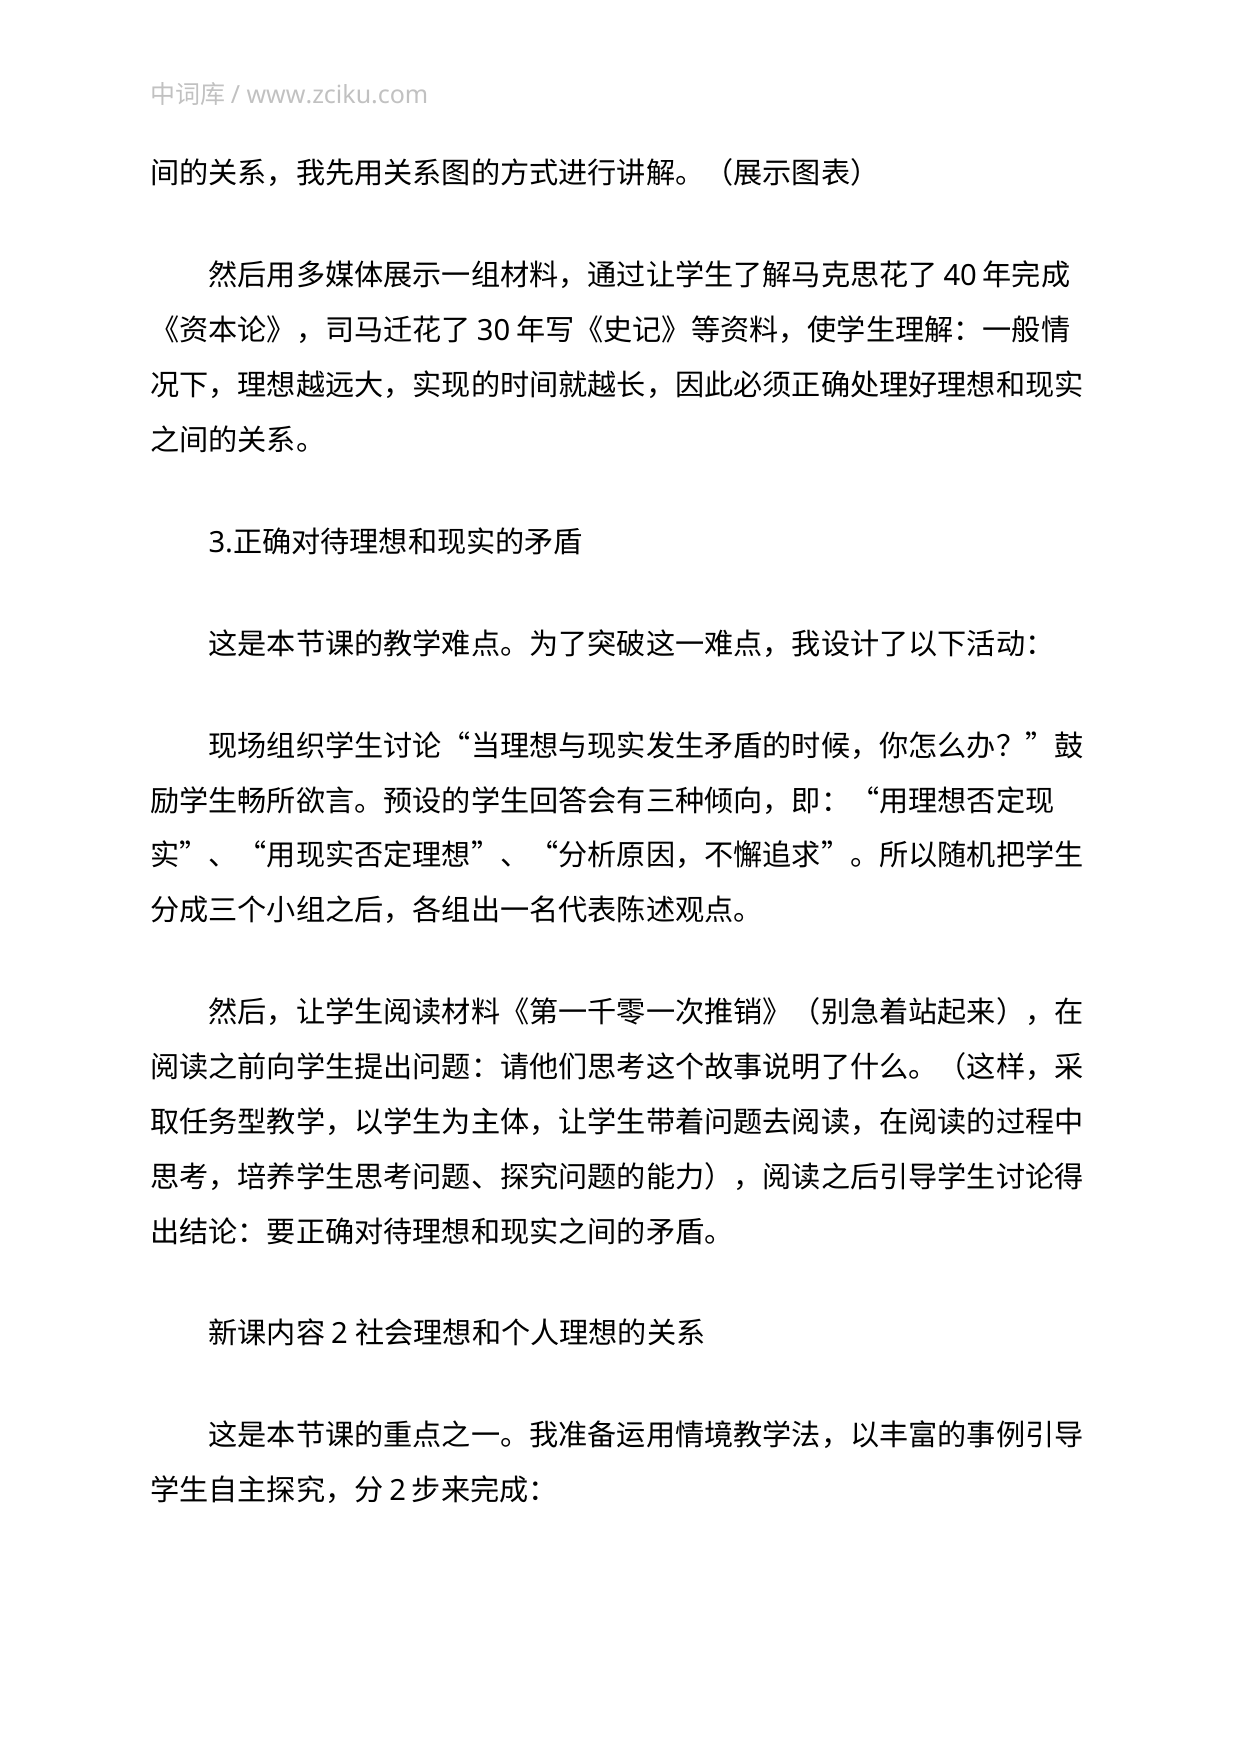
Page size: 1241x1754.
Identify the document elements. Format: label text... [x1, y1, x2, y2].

text 现场组织学生讨论“当理想与现实发生矛盾的时候，你怎么办？”鼓励学生畅所欲言。预设的学生回答会有三种倾向，即：“用理想否定现实”、“用现实否定理想”、“分析原因，不懈追求”。所以随机把学生分成三个小组之后，各组出一名代表陈述观点。 [150, 722, 1090, 929]
text 这是本节课的重点之一。我准备运用情境教学法，以丰富的事例引导学生自主探究，分2步来完成： [150, 1412, 1090, 1509]
text 新课内容2 社会理想和个人理想的关系 [150, 1310, 1090, 1352]
text 然后，让学生阅读材料《第一千零一次推销》（别急着站起来），在阅读之前向学生提出问题：请他们思考这个故事说明了什么。（这样，采取任务型教学，以学生为主体，让学生带着问题去阅读，在阅读的过程中思考，培养学生思考问题、探究问题的能力），阅读之后引导学生讨论得出结论：要正确对待理想和现实之间的矛盾。 [150, 989, 1090, 1251]
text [150, 150, 1090, 192]
text 3.正确对待理想和现实的矛盾 [150, 518, 1090, 561]
text 然后用多媒体展示一组材料，通过让学生了解马克思花了40年完成《资本论》，司马迁花了30年写《史记》等资料，使学生理解：一般情况下，理想越远大，实现的时间就越长，因此必须正确处理好理想和现实之间的关系。 [150, 252, 1090, 459]
text 这是本节课的教学难点。为了突破这一难点，我设计了以下活动： [150, 620, 1090, 663]
